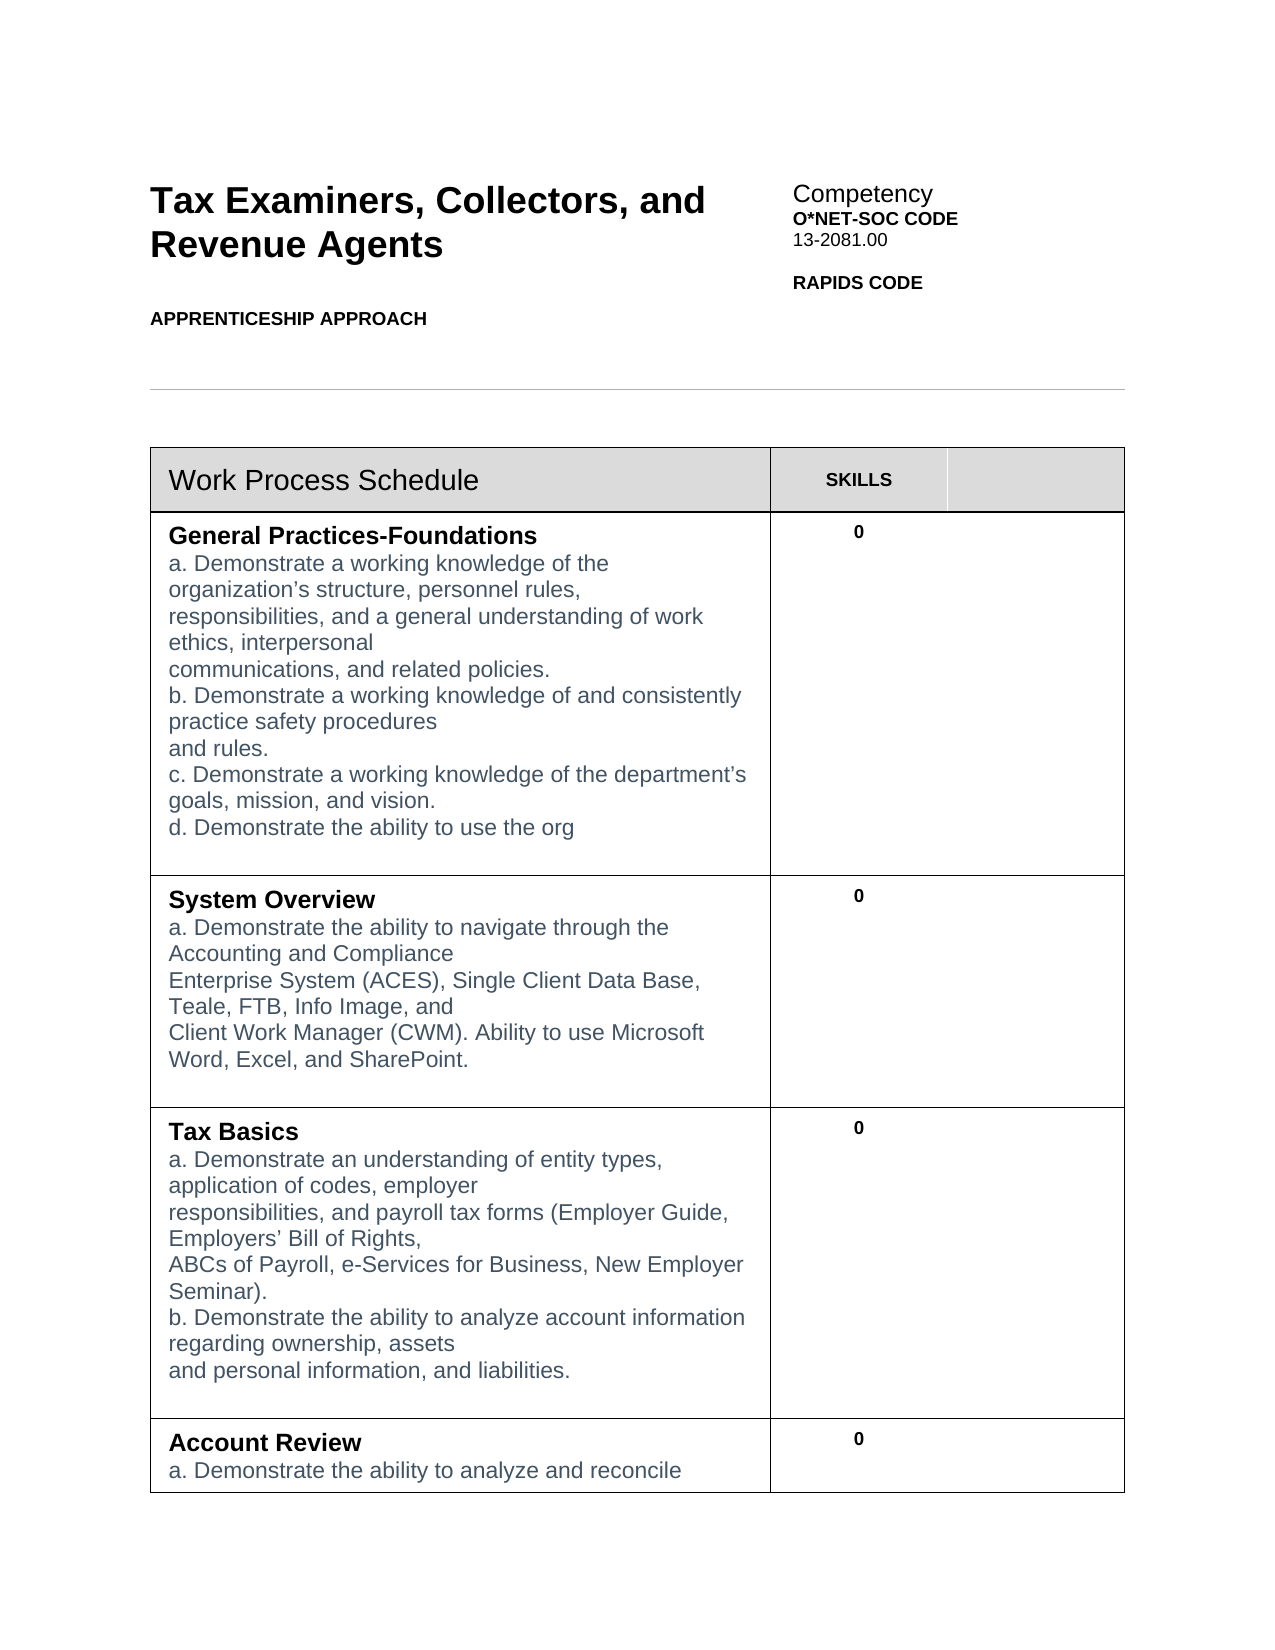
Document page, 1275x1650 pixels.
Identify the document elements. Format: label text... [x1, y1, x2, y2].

table_cell [948, 513, 1124, 875]
table_cell Tax Basics a. Demonstrate an understanding of entity types, application of codes, employer responsibilities, and payroll tax forms (Employer Guide, Employers’ Bill of Rights, ABCs of Payroll, e-Services for Business, New Employer Seminar). b. Demonstrate the ability to analyze account information regarding ownership, assets and personal information, and liabilities. [151, 1108, 770, 1418]
table_cell 0 [771, 1108, 947, 1418]
text 13-2081.00 [793, 229, 1125, 251]
table_cell 0 [771, 1419, 947, 1492]
text Tax Examiners, Collectors, and Revenue Agents [150, 179, 719, 265]
table_cell General Practices-Foundations a. Demonstrate a working knowledge of the organization’s structure, personnel rules, responsibilities, and a general understanding of work ethics, interpersonal communications, and related policies. b. Demonstrate a working knowledge of and consistently practice safety procedures and rules. c. Demonstrate a working knowledge of the department’s goals, mission, and vision. d. Demonstrate the ability to use the org [151, 513, 770, 875]
text APPRENTICESHIP APPROACH [150, 308, 719, 330]
text Competency [793, 179, 1125, 207]
table_cell 0 [771, 513, 947, 875]
table_cell [948, 1419, 1124, 1492]
table_header SKILLS [771, 448, 947, 511]
text RAPIDS CODE [793, 272, 1125, 294]
table_cell [948, 876, 1124, 1107]
table_header [948, 448, 1124, 511]
table_cell [948, 1108, 1124, 1418]
table_cell System Overview a. Demonstrate the ability to navigate through the Accounting and Compliance Enterprise System (ACES), Single Client Data Base, Teale, FTB, Info Image, and Client Work Manager (CWM). Ability to use Microsoft Word, Excel, and SharePoint. [151, 876, 770, 1107]
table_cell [151, 1419, 770, 1492]
table_cell 0 [771, 876, 947, 1107]
table_header Work Process Schedule [151, 448, 770, 511]
text O*NET-SOC CODE [793, 207, 1125, 229]
